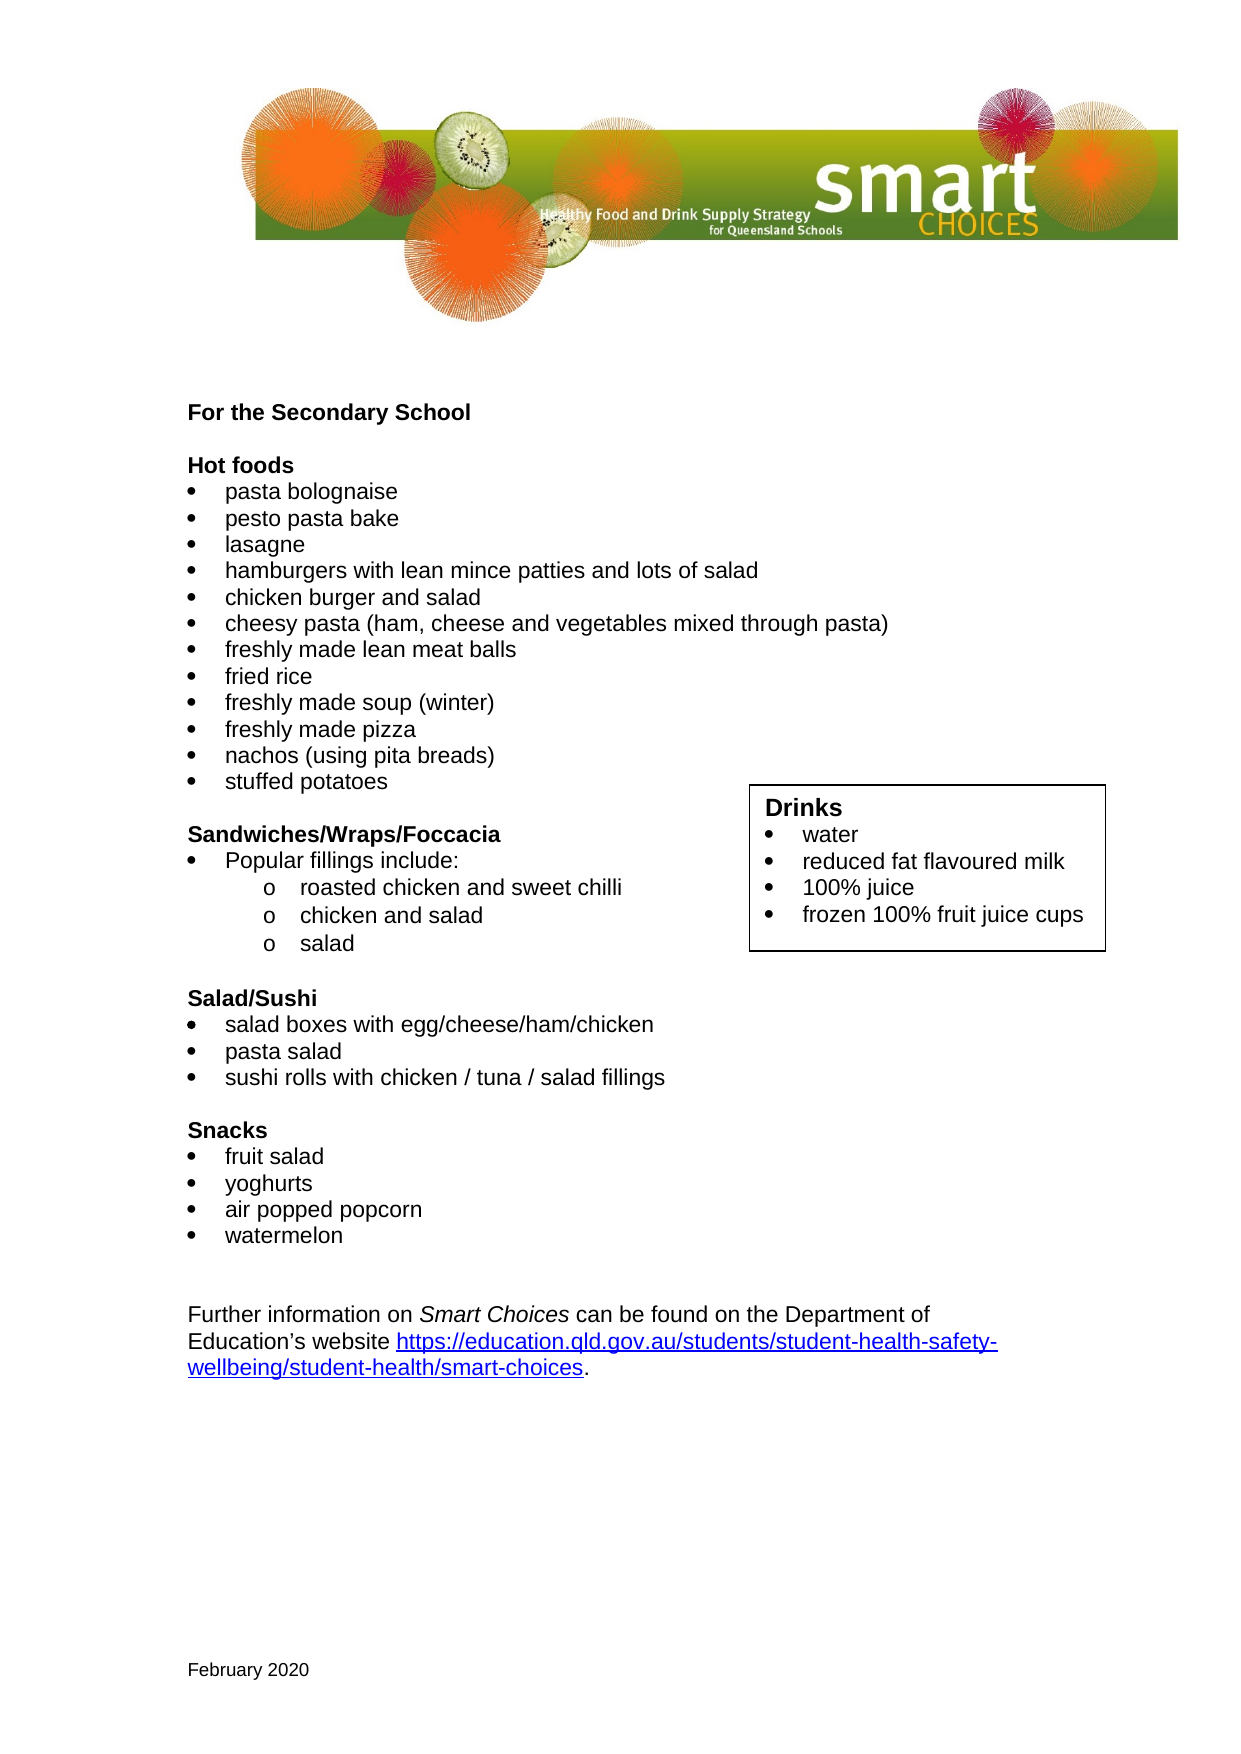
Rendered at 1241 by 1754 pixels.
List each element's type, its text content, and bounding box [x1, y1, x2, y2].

list freshly made soup (winter) [187, 689, 1053, 716]
list Popular fillings include: [187, 847, 749, 874]
list pesto pasta bake [187, 505, 1053, 531]
list hamburgers with lean mince patties and lots of salad [187, 557, 1053, 584]
list pasta salad [187, 1038, 1053, 1064]
list freshly made lean meat balls [187, 636, 1053, 663]
list cheesy pasta (ham, cheese and vegetables mixed through pasta) [187, 610, 1053, 636]
text For the Secondary School [187, 399, 1053, 426]
text Salad/Sushi [187, 985, 1053, 1011]
list freshly made pizza [187, 716, 1053, 742]
list nachos (using pita breads) [187, 742, 1053, 768]
list pasta bolognaise [187, 478, 1053, 505]
list fruit salad [187, 1143, 1053, 1169]
list sushi rolls with chicken / tuna / salad fillings [187, 1064, 1053, 1090]
list air popped popcorn [187, 1196, 1053, 1222]
list yoghurts [187, 1169, 1053, 1196]
list watermelon [187, 1222, 1053, 1248]
list fried rice [187, 663, 1053, 689]
text Sandwiches/Wraps/Foccacia [187, 821, 749, 847]
text Hot foods [187, 452, 1053, 478]
list chicken and salad [262, 902, 749, 930]
list stuffed potatoes [187, 768, 1053, 794]
list chicken burger and salad [187, 584, 1053, 610]
list roasted chicken and sweet chilli [262, 874, 749, 902]
text Further information on Smart Choices can be found on the Department of Education’s website https://education.qld.gov.au/students/student-health-safety-wellbeing/student-health/smart-choices. [187, 1301, 1053, 1380]
text Snacks [187, 1117, 1053, 1143]
list lasagne [187, 531, 1053, 557]
list salad boxes with egg/cheese/ham/chicken [187, 1011, 1053, 1038]
list salad [262, 930, 1053, 959]
picture [224, 88, 1204, 333]
